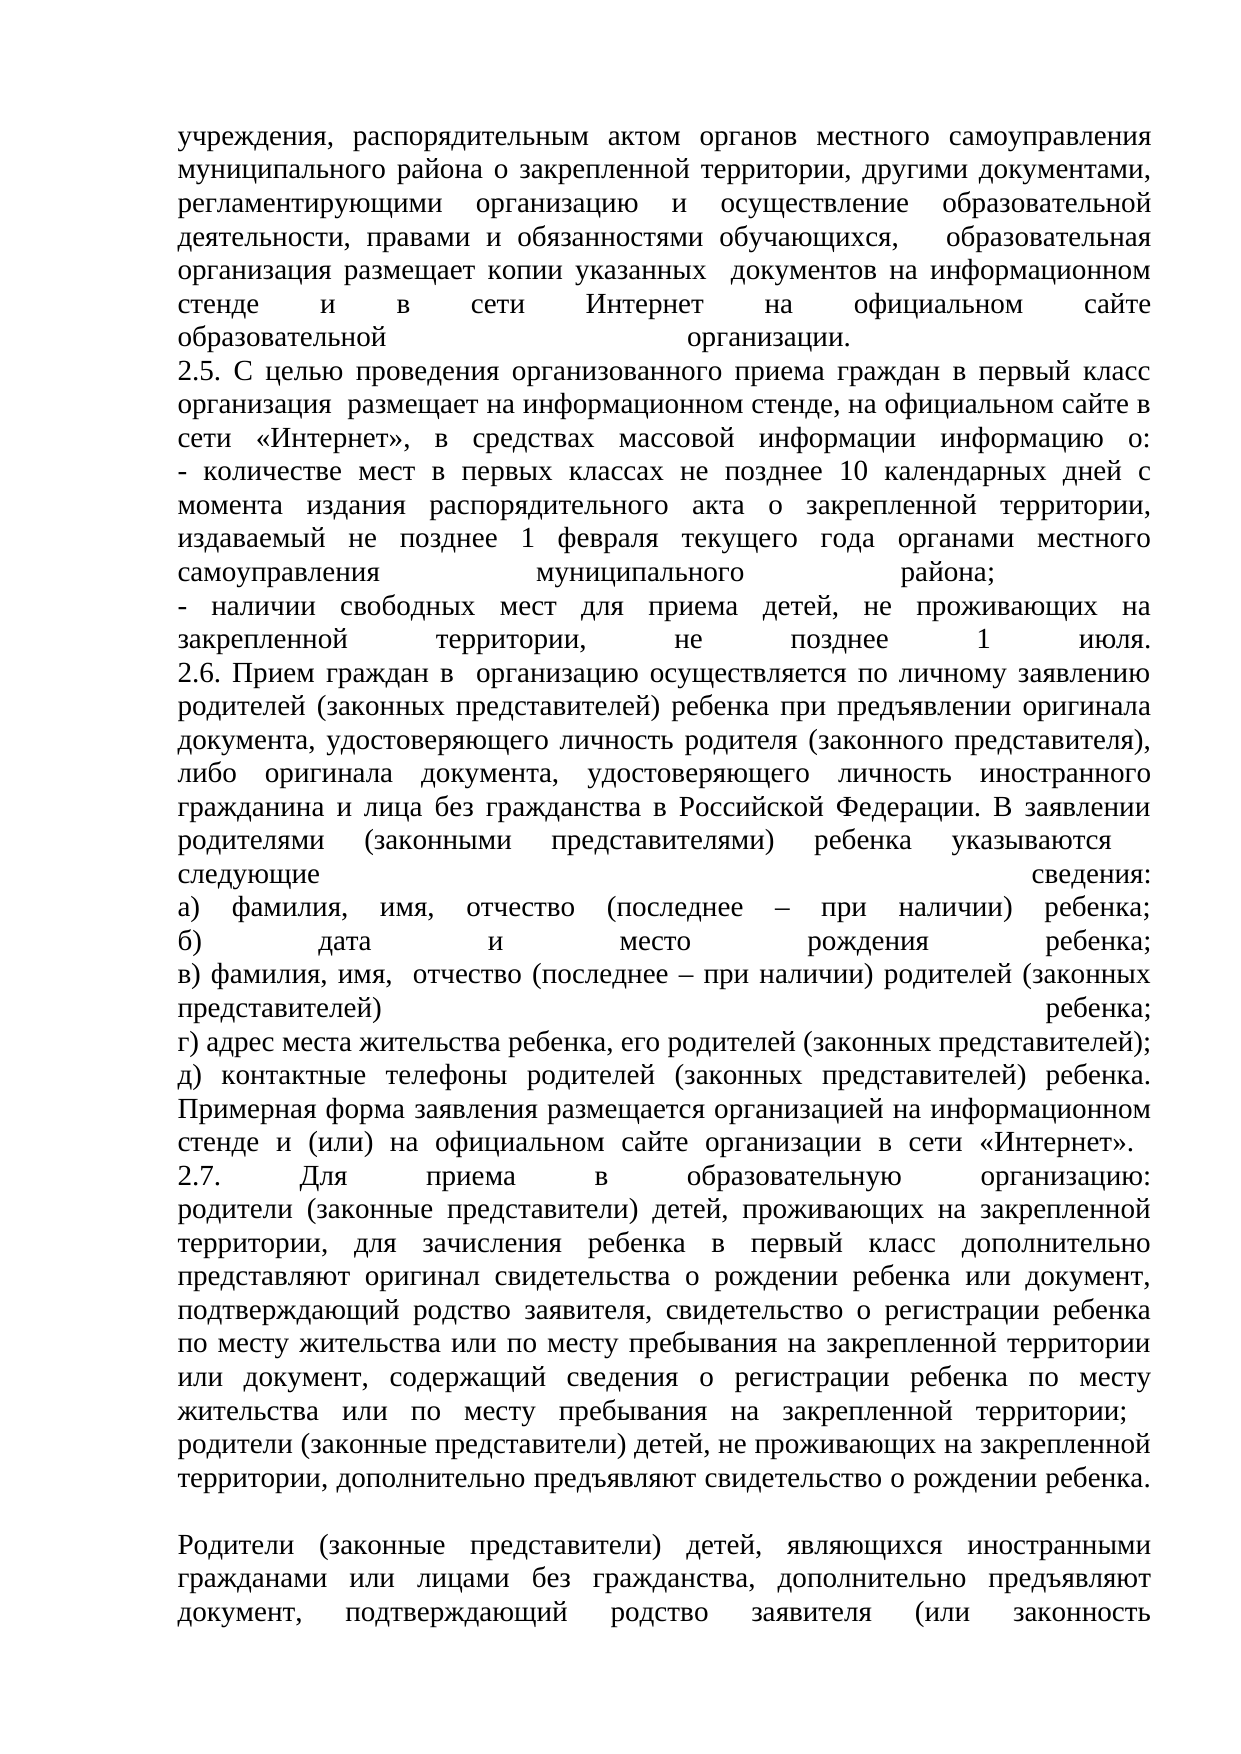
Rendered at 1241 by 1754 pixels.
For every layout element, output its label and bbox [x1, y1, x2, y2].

text [177, 118, 1152, 1627]
